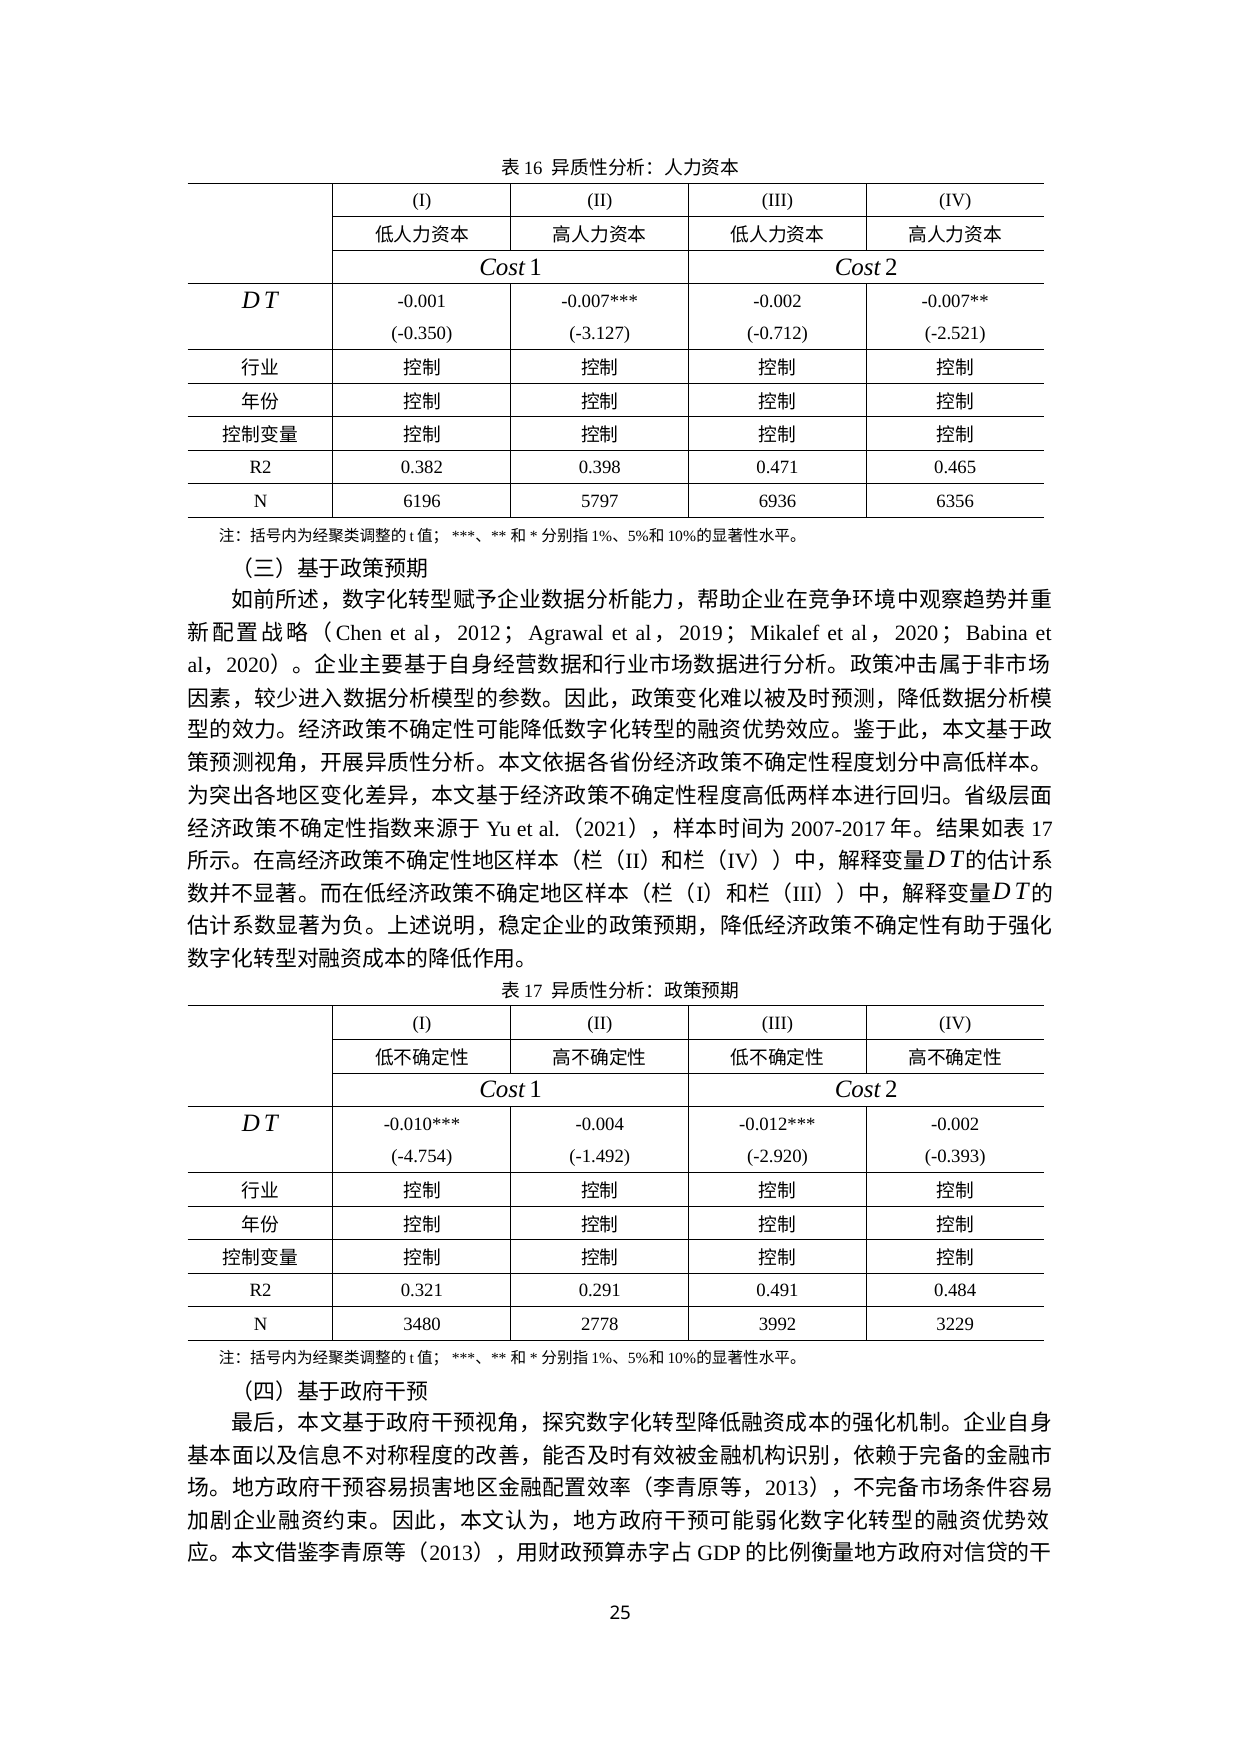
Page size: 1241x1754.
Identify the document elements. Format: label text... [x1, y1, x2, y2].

table_cell 2778 [511, 1307, 688, 1340]
table_header (III) [689, 1006, 866, 1039]
table_header (I) [333, 184, 510, 216]
table_cell 控制 [689, 350, 866, 383]
table_cell 0.471 [689, 451, 866, 483]
table_cell 6936 [689, 484, 866, 517]
table_cell 高不确定性 [511, 1040, 688, 1072]
table_cell 6196 [333, 484, 510, 517]
table_cell 控制 [867, 384, 1044, 416]
table_header [188, 184, 332, 283]
table_cell 控制 [689, 417, 866, 450]
table_cell 控制 [689, 384, 866, 416]
table_header (IV) [867, 184, 1044, 216]
table_header (II) [511, 1006, 688, 1039]
table_cell 控制 [867, 1240, 1044, 1273]
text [187, 1406, 1053, 1568]
table_cell 0.484 [867, 1274, 1044, 1306]
table_cell 控制 [511, 350, 688, 383]
table_cell 控制 [333, 1207, 510, 1239]
table_header (II) [511, 184, 688, 216]
table_cell [689, 1074, 1044, 1106]
table_cell R2 [188, 1274, 332, 1306]
table_header (IV) [867, 1006, 1044, 1039]
table_cell 控制 [511, 417, 688, 450]
table_cell N [188, 484, 332, 517]
text 注：括号内为经聚类调整的t值； ***、** 和 * 分别指1%、5%和10%的显著性水平。 [187, 1341, 1053, 1373]
table_cell 控制 [333, 384, 510, 416]
table_cell -0.010*** (-4.754) [333, 1107, 510, 1172]
table_cell 3229 [867, 1307, 1044, 1340]
table_cell N [188, 1307, 332, 1340]
table_cell 0.321 [333, 1274, 510, 1306]
table_cell 控制 [867, 350, 1044, 383]
table_cell 6356 [867, 484, 1044, 517]
table_cell 控制 [689, 1173, 866, 1206]
table_cell -0.002 (-0.393) [867, 1107, 1044, 1172]
table_cell 控制 [867, 1173, 1044, 1206]
table_cell [188, 1107, 332, 1172]
table_cell 0.398 [511, 451, 688, 483]
table_cell 控制 [689, 1240, 866, 1273]
table_cell [333, 251, 688, 283]
table_cell 控制 [333, 417, 510, 450]
table_cell 控制 [511, 1207, 688, 1239]
table_cell 0.465 [867, 451, 1044, 483]
table_header (III) [689, 184, 866, 216]
table_header [188, 1006, 332, 1106]
table_cell 0.291 [511, 1274, 688, 1306]
text 注：括号内为经聚类调整的t值； ***、** 和 * 分别指1%、5%和10%的显著性水平。 [187, 518, 1053, 550]
table_cell [188, 284, 332, 349]
table_cell 控制 [689, 1207, 866, 1239]
table_cell 控制 [511, 384, 688, 416]
text 如前所述，数字化转型赋予企业数据分析能力，帮助企业在竞争环境中观察趋势并重新配置战略（Chen et al，2012；Agrawal et al，2019；Mikalef et al，2020；Babina et al，2020）。企业主要基于自身经营数据和行业市场数据进行分析。政策冲击属于非市场因素，较少进入数据分析模型的参数。因此，政策变化难以被及时预测，降低数据分析模型的效力。经济政策不确定性可能降低数字化转型的融资优势效应。鉴于此，本文基于政策预测视角，开展异质性分析。本文依据各省份经济政策不确定性程度划分中高低样本。为突出各地区变化差异，本文基于经济政策不确定性程度高低两样本进行回归。省级层面经济政策不确定性指数来源于Yu et al.（2021），样本时间为2007-2017年。结果如表17所示。在高经济政策不确定性地区样本（栏（II）和栏（IV））中，解释变量的估计系数并不显著。而在低经济政策不确定地区样本（栏（I）和栏（III））中，解释变量的估计系数显著为负。上述说明，稳定企业的政策预期，降低经济政策不确定性有助于强化数字化转型对融资成本的降低作用。 [187, 583, 1053, 973]
table_cell 行业 [188, 350, 332, 383]
table_cell 控制变量 [188, 1240, 332, 1273]
table_cell 高不确定性 [867, 1040, 1044, 1072]
table_cell 行业 [188, 1173, 332, 1206]
table_cell 0.491 [689, 1274, 866, 1306]
table_cell -0.004 (-1.492) [511, 1107, 688, 1172]
table_cell 控制 [511, 1240, 688, 1273]
table_cell 低不确定性 [333, 1040, 510, 1072]
table_cell 控制 [511, 1173, 688, 1206]
text （四）基于政府干预 [187, 1373, 1053, 1406]
text 表16 异质性分析：人力资本 [187, 150, 1053, 182]
table_cell 3992 [689, 1307, 866, 1340]
text 表17 异质性分析：政策预期 [187, 973, 1053, 1005]
table_cell -0.012*** (-2.920) [689, 1107, 866, 1172]
table_cell 低不确定性 [689, 1040, 866, 1072]
table_cell 年份 [188, 1207, 332, 1239]
table_cell [333, 1074, 688, 1106]
table_cell 控制 [867, 417, 1044, 450]
table_cell -0.007** (-2.521) [867, 284, 1044, 349]
table_cell 高人力资本 [867, 217, 1044, 249]
table_cell 3480 [333, 1307, 510, 1340]
table_cell 控制 [867, 1207, 1044, 1239]
table_cell -0.007*** (-3.127) [511, 284, 688, 349]
table_cell 控制 [333, 1173, 510, 1206]
table_header (I) [333, 1006, 510, 1039]
table_cell 年份 [188, 384, 332, 416]
table_cell R2 [188, 451, 332, 483]
table_cell -0.001 (-0.350) [333, 284, 510, 349]
table_cell 低人力资本 [689, 217, 866, 249]
text （三）基于政策预期 [187, 550, 1053, 583]
table_cell 控制 [333, 350, 510, 383]
table_cell [689, 251, 1044, 283]
table_cell 控制 [333, 1240, 510, 1273]
table_cell 高人力资本 [511, 217, 688, 249]
table_cell -0.002 (-0.712) [689, 284, 866, 349]
table_cell 0.382 [333, 451, 510, 483]
table_cell 控制变量 [188, 417, 332, 450]
table_cell 低人力资本 [333, 217, 510, 249]
table_cell 5797 [511, 484, 688, 517]
